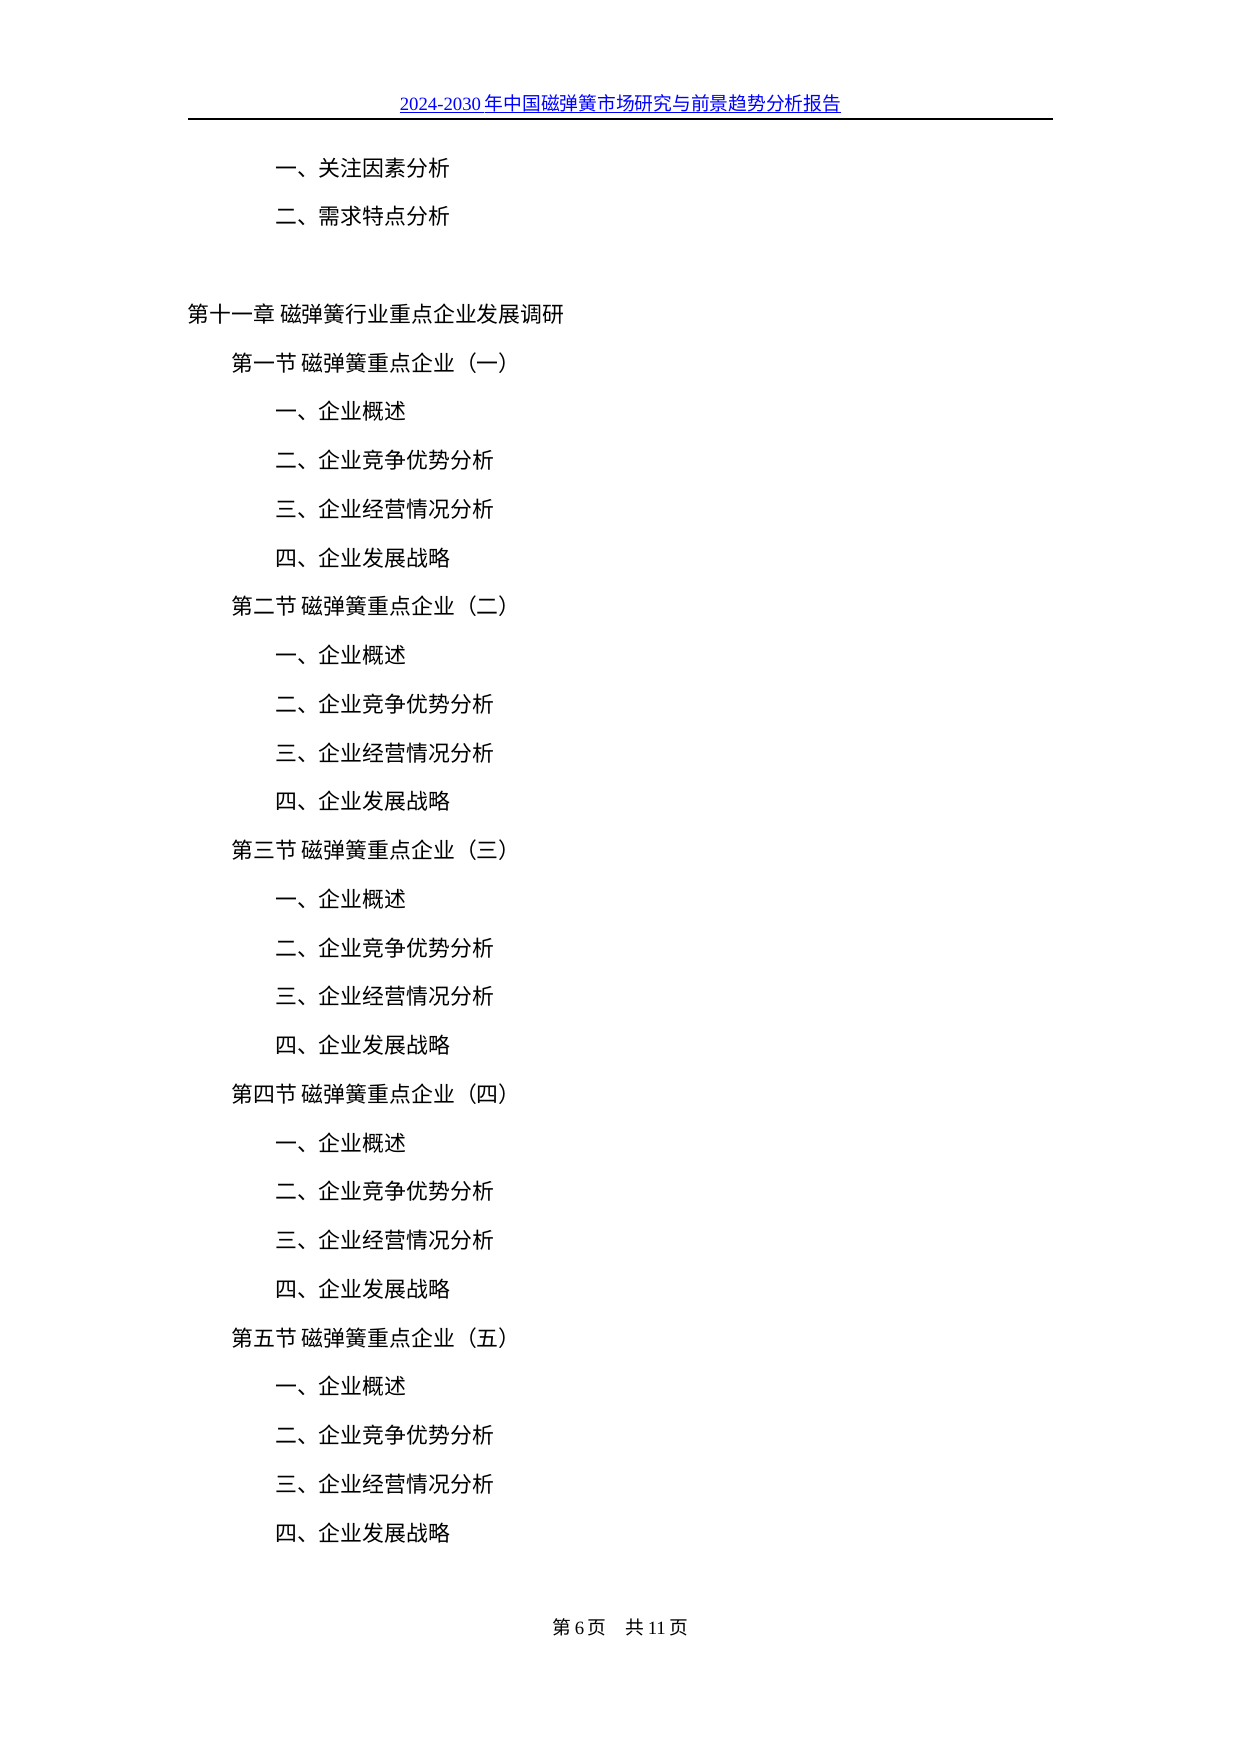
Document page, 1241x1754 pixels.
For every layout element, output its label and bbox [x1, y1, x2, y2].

text [187, 150, 1053, 1548]
